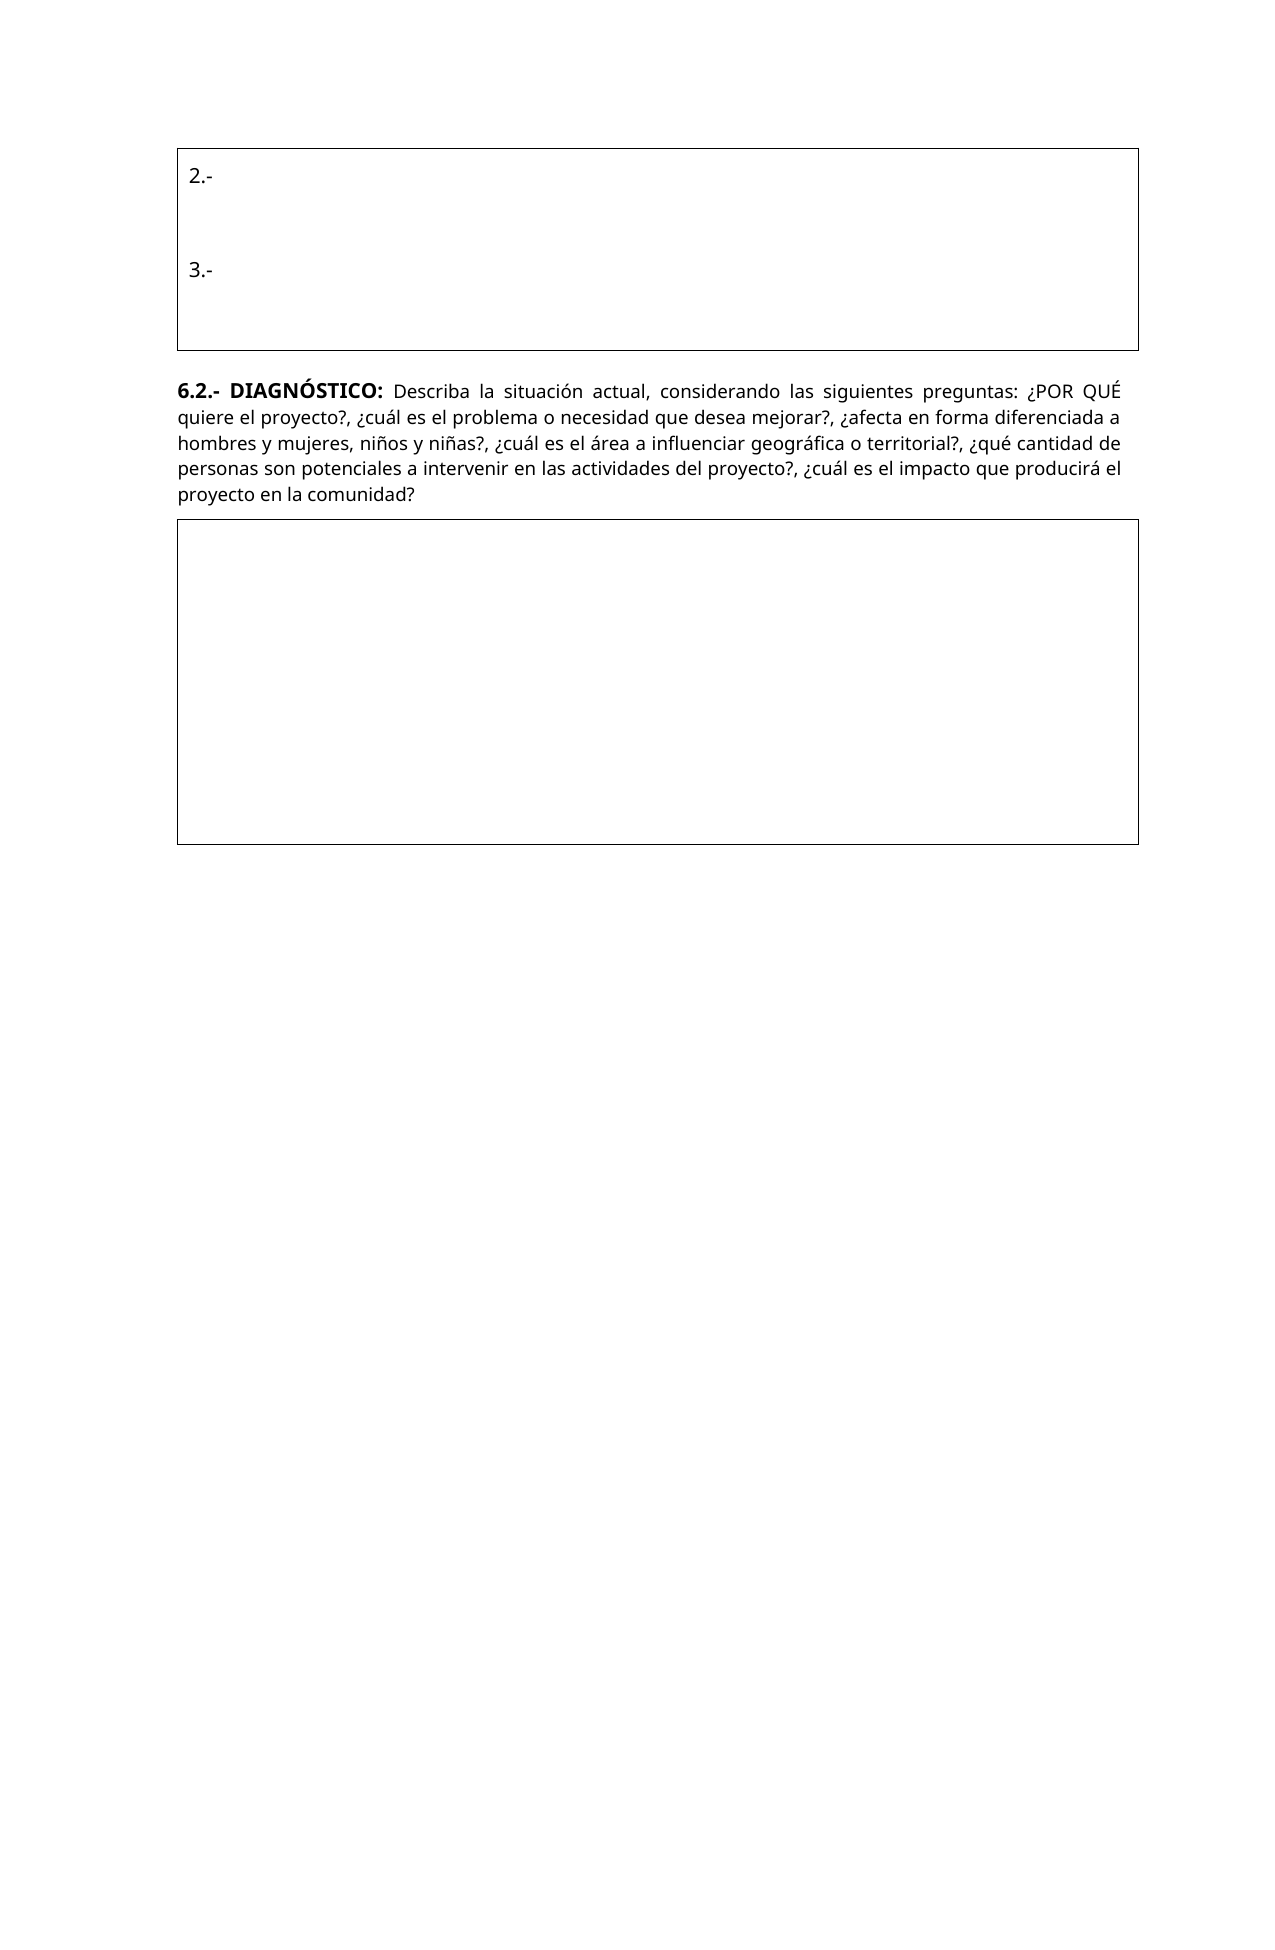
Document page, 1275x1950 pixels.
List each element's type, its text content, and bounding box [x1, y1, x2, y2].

table_header [178, 520, 1138, 844]
text 6.2.- DIAGNÓSTICO: Describa la situación actual, considerando las siguientes preguntas: ¿POR QUÉ quiere el proyecto?, ¿cuál es el problema o necesidad que desea mejorar?, ¿afecta en forma diferenciada a hombres y mujeres, niños y niñas?, ¿cuál es el área a influenciar geográfica o territorial?, ¿qué cantidad de personas son potenciales a intervenir en las actividades del proyecto?, ¿cuál es el impacto que producirá el proyecto en la comunidad? [177, 376, 1122, 507]
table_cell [178, 149, 1138, 350]
